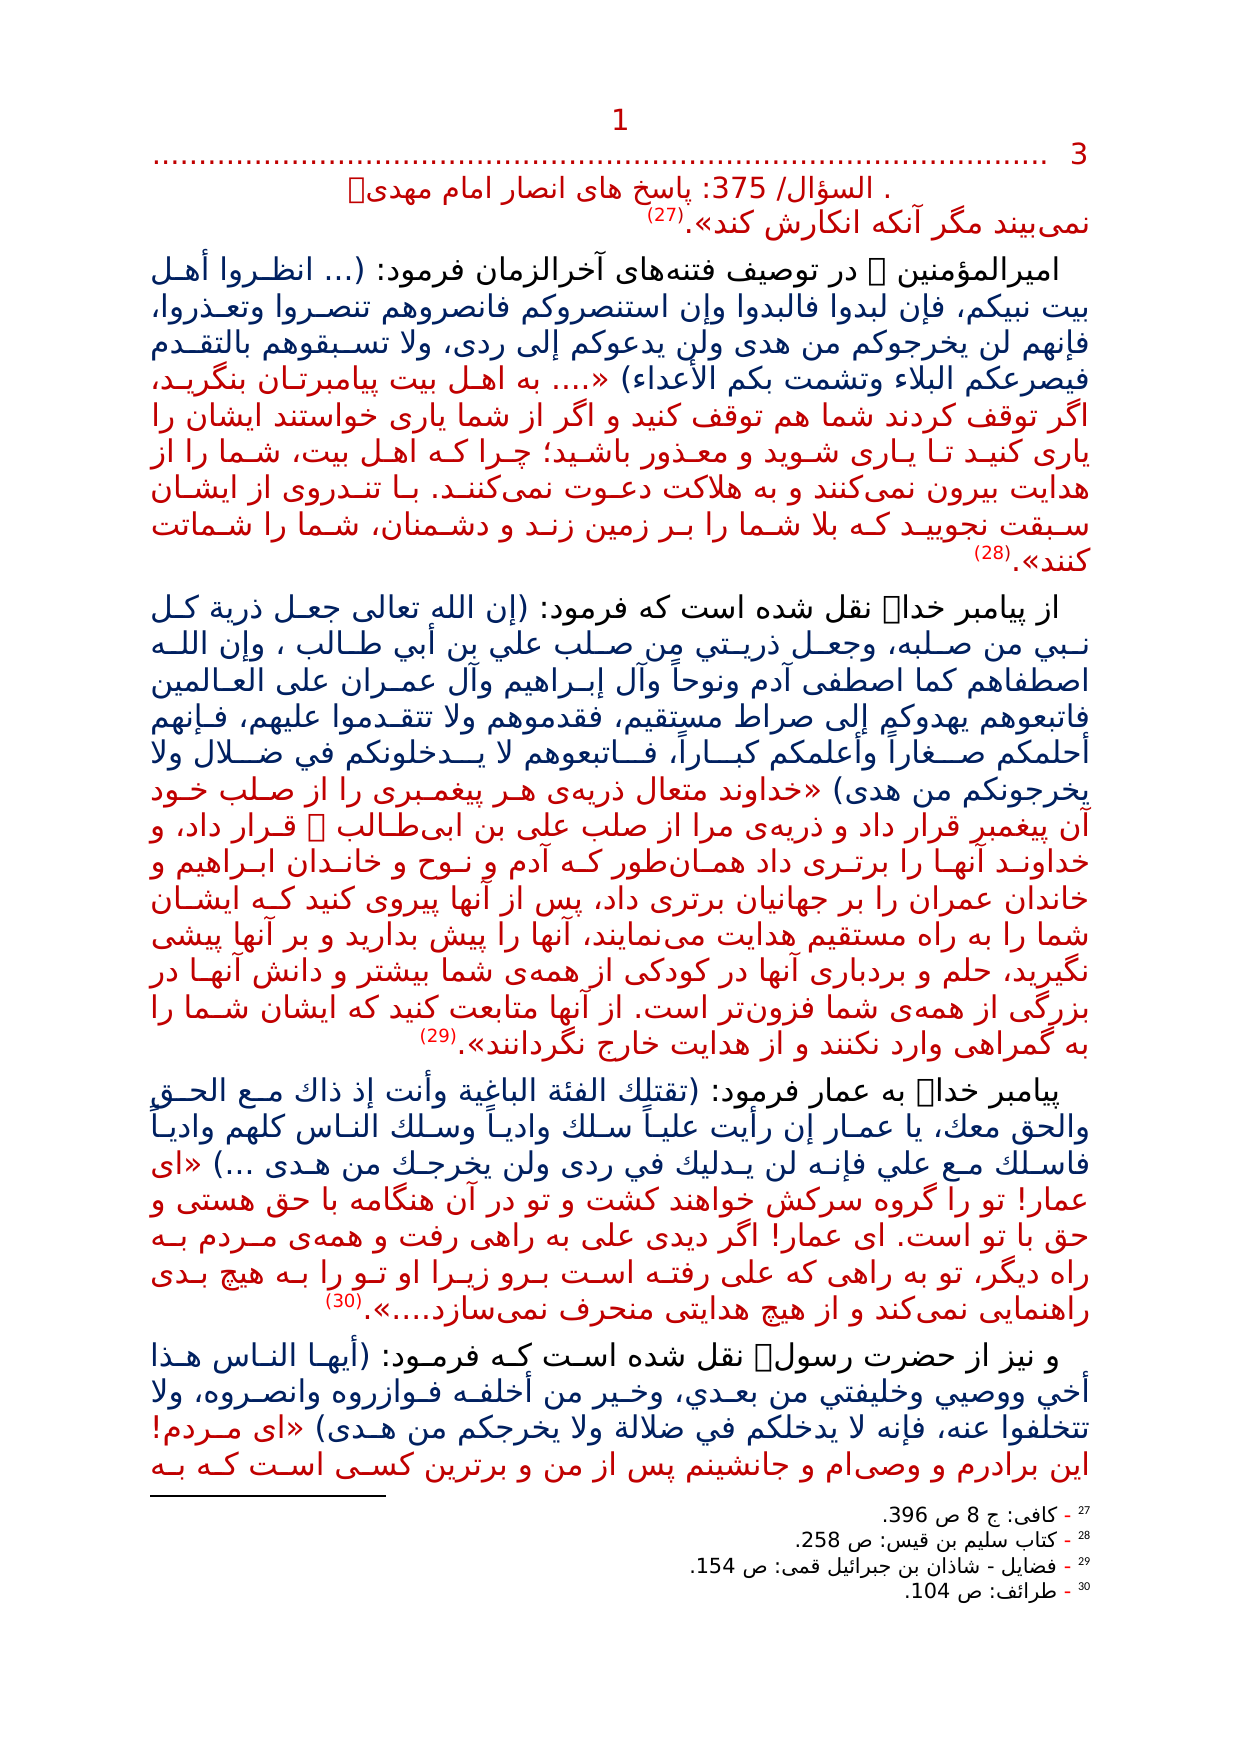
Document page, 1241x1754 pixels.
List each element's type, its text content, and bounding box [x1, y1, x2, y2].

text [150, 205, 1090, 241]
text پیامبر خدا به عمار فرمود: (تقتلك الفئة الباغية وأنت إذ ذاك مع الحق والحق معك، يا عمار إن رأيت علياً سلك وادياً وسلك الناس كلهم وادياً فاسلك مع علي فإنه لن يدليك في ردى ولن يخرجك من هدى ...) «ای عمار! تو را گروه سرکش خواهند کشت و تو در آن هنگامه با حق هستی و حق با تو است. ای عمار! اگر دیدی علی به راهی رفت و همه‌ی مردم به راه دیگر، تو به راهی که علی رفته است برو زیرا او تو را به هیچ بدی راهنمایی نمی‌کند و از هیچ هدایتی منحرف نمی‌سازد....».() [150, 1072, 1090, 1327]
text امیرالمؤمنین در توصیف فتنه‌های آخرالزمان فرمود: (... انظروا أهل بيت نبيكم، فإن لبدوا فالبدوا وإن استنصروكم فانصروهم تنصروا وتعذروا، فإنهم لن يخرجوكم من هدى ولن يدعوكم إلى ردى، ولا تسبقوهم بالتقدم فيصرعكم البلاء وتشمت بكم الأعداء) «.... به اهل بیت پیامبرتان بنگرید، اگر توقف کردند شما هم توقف کنید و اگر از شما یاری خواستند ایشان را یاری کنید تا یاری شوید و معذور باشید؛ چرا که اهل بیت، شما را از هدایت بیرون نمی‌کنند و به هلاکت دعوت نمی‌کنند. با تندروی از ایشان سبقت نجویید که بلا شما را بر زمین زند و دشمنان، شما را شماتت کنند».() [150, 252, 1090, 579]
text از پیامبر خدا نقل شده است که فرمود: (إن الله تعالى جعل ذرية كل نبي من صلبه، وجعل ذريتي من صلب علي بن أبي طالب ، وإن الله اصطفاهم كما اصطفى آدم ونوحاً وآل إبراهيم وآل عمران على العالمين فاتبعوهم يهدوكم إلى صراط مستقيم، فقدموهم ولا تتقدموا عليهم، فإنهم أحلمكم صغاراً وأعلمكم كباراً، فاتبعوهم لا يدخلونكم في ضلال ولا يخرجونكم من هدى) «خداوند متعال ذریه‌ی هر پیغمبری را از صلب خود آن پیغمبر قرار داد و ذریه‌ی مرا از صلب علی بن ابی‌طالب قرار داد، و خداوند آنها را برتری داد همان‌طور که آدم و نوح و خاندان ابراهیم و خاندان عمران را بر جهانیان برتری داد، پس از آنها پیروی کنید که ایشان شما را به راه مستقیم هدایت می‌نمایند، آنها را پیش بدارید و بر آنها پیشی نگیرید، حلم و بردباری آنها در کودکی از همه‌ی شما بیشتر و دانش آنها در بزرگی از همه‌ی شما فزون‌تر است. از آنها متابعت کنید که ایشان شما را به گمراهی وارد نکنند و از هدایت خارج نگردانند».() [150, 589, 1090, 1062]
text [150, 1337, 1090, 1483]
